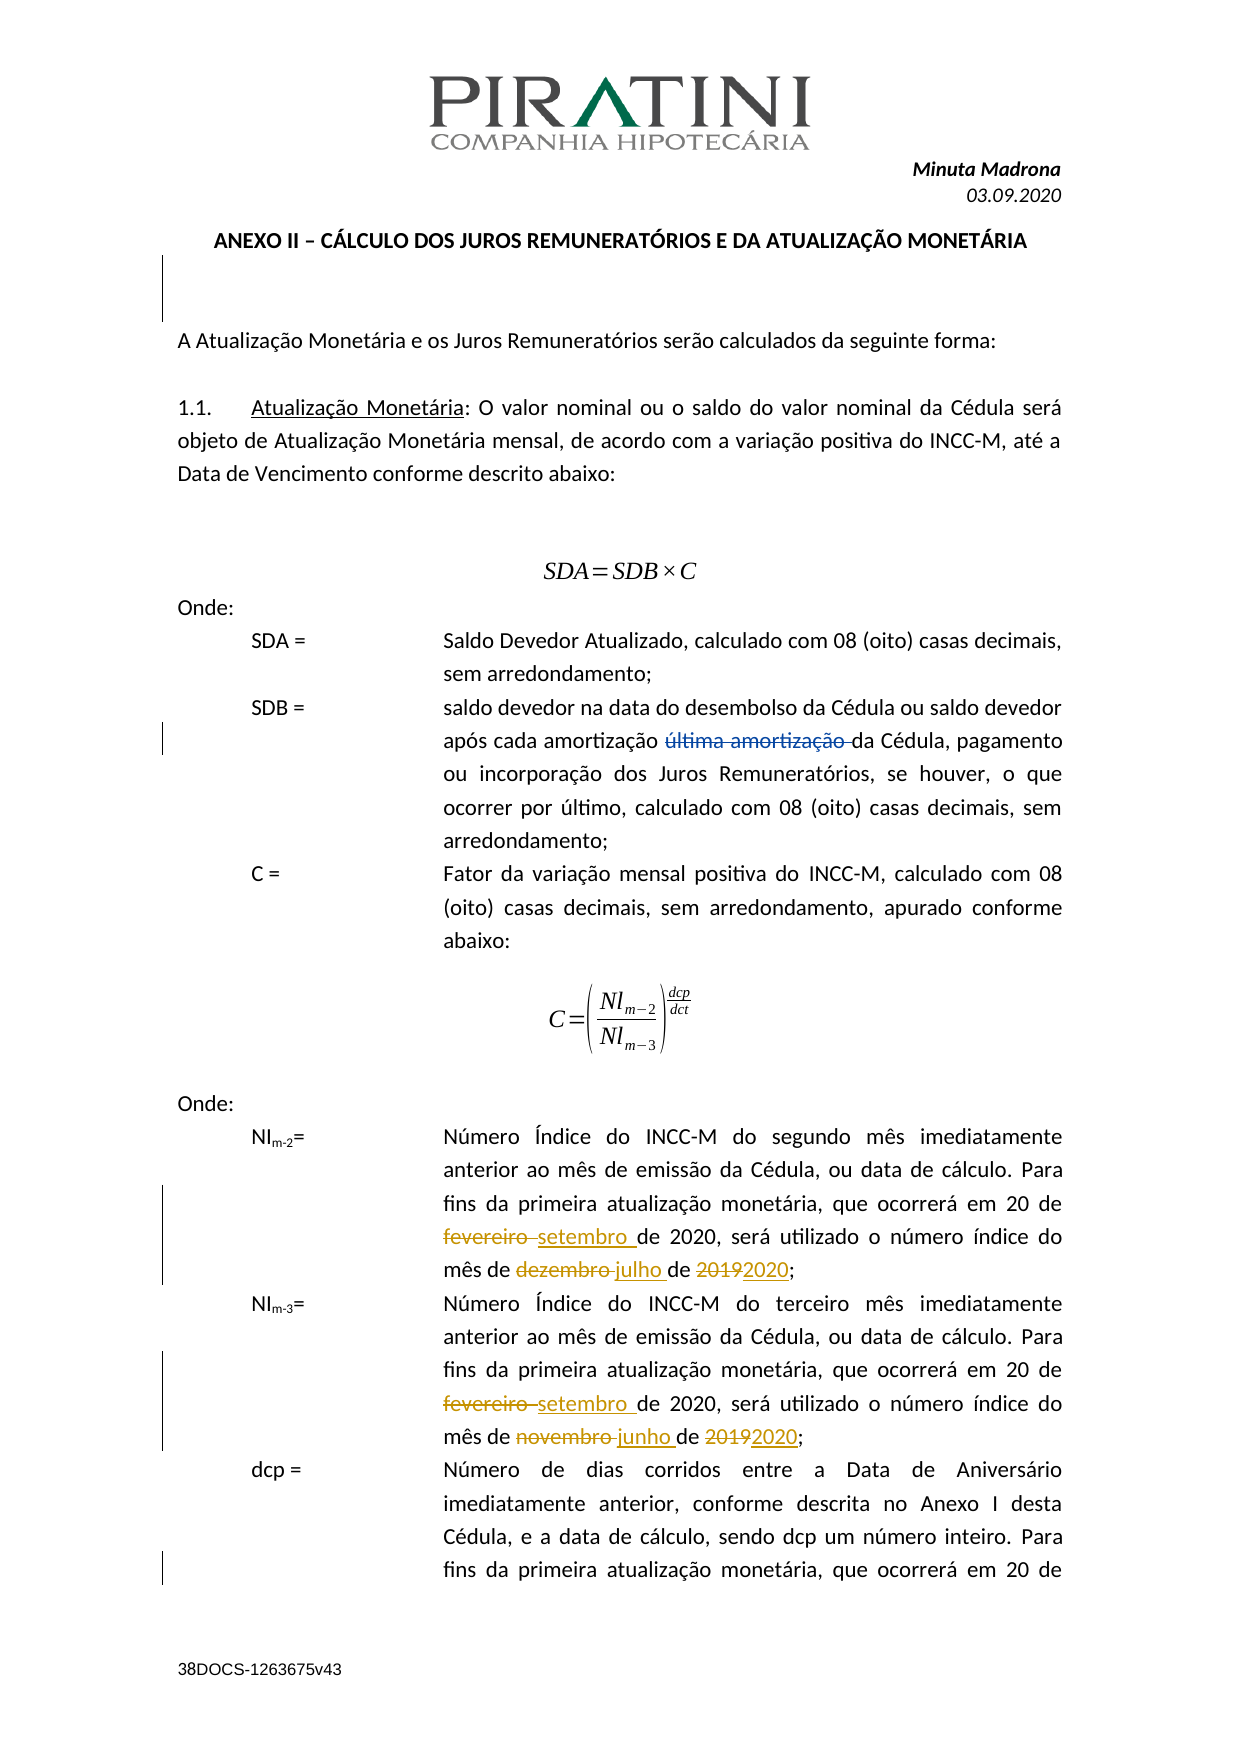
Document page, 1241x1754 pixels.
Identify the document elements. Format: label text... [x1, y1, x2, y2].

text ANEXO II – CÁLCULO DOS JUROS REMUNERATÓRIOS E DA ATUALIZAÇÃO MONETÁRIA [177, 222, 1064, 255]
text C = Fator da variação mensal positiva do INCC-M, calculado com 08 (oito) casas decimais, sem arredondamento, apurado conforme abaixo: [251, 855, 1063, 955]
list Atualização Monetária: O valor nominal ou o saldo do valor nominal da Cédula será objeto de Atualização Monetária mensal, de acordo com a variação positiva do INCC-M, até a Data de Vencimento conforme descrito abaixo: [177, 388, 1063, 488]
text Onde: [177, 1084, 1063, 1118]
picture [425, 73, 815, 157]
text SDB = saldo devedor na data do desembolso da Cédula ou saldo devedor após cada amortização da Cédula, pagamento ou incorporação dos Juros Remuneratórios, se houver, o que ocorrer por último, calculado com 08 (oito) casas decimais, sem arredondamento; [251, 688, 1063, 855]
text A Atualização Monetária e os Juros Remuneratórios serão calculados da seguinte forma: [177, 322, 1063, 355]
text Onde: [177, 588, 1063, 622]
text NIm-2= Número Índice do INCC-M do segundo mês imediatamente anterior ao mês de emissão da Cédula, ou data de cálculo. Para fins da primeira atualização monetária, que ocorrerá em 20 de de 2020, será utilizado o número índice do mês de de ; [251, 1118, 1063, 1284]
text SDA = Saldo Devedor Atualizado, calculado com 08 (oito) casas decimais, sem arredondamento; [251, 622, 1063, 688]
text NIm-3= Número Índice do INCC-M do terceiro mês imediatamente anterior ao mês de emissão da Cédula, ou data de cálculo. Para fins da primeira atualização monetária, que ocorrerá em 20 de de 2020, será utilizado o número índice do mês de de ; [251, 1284, 1063, 1451]
